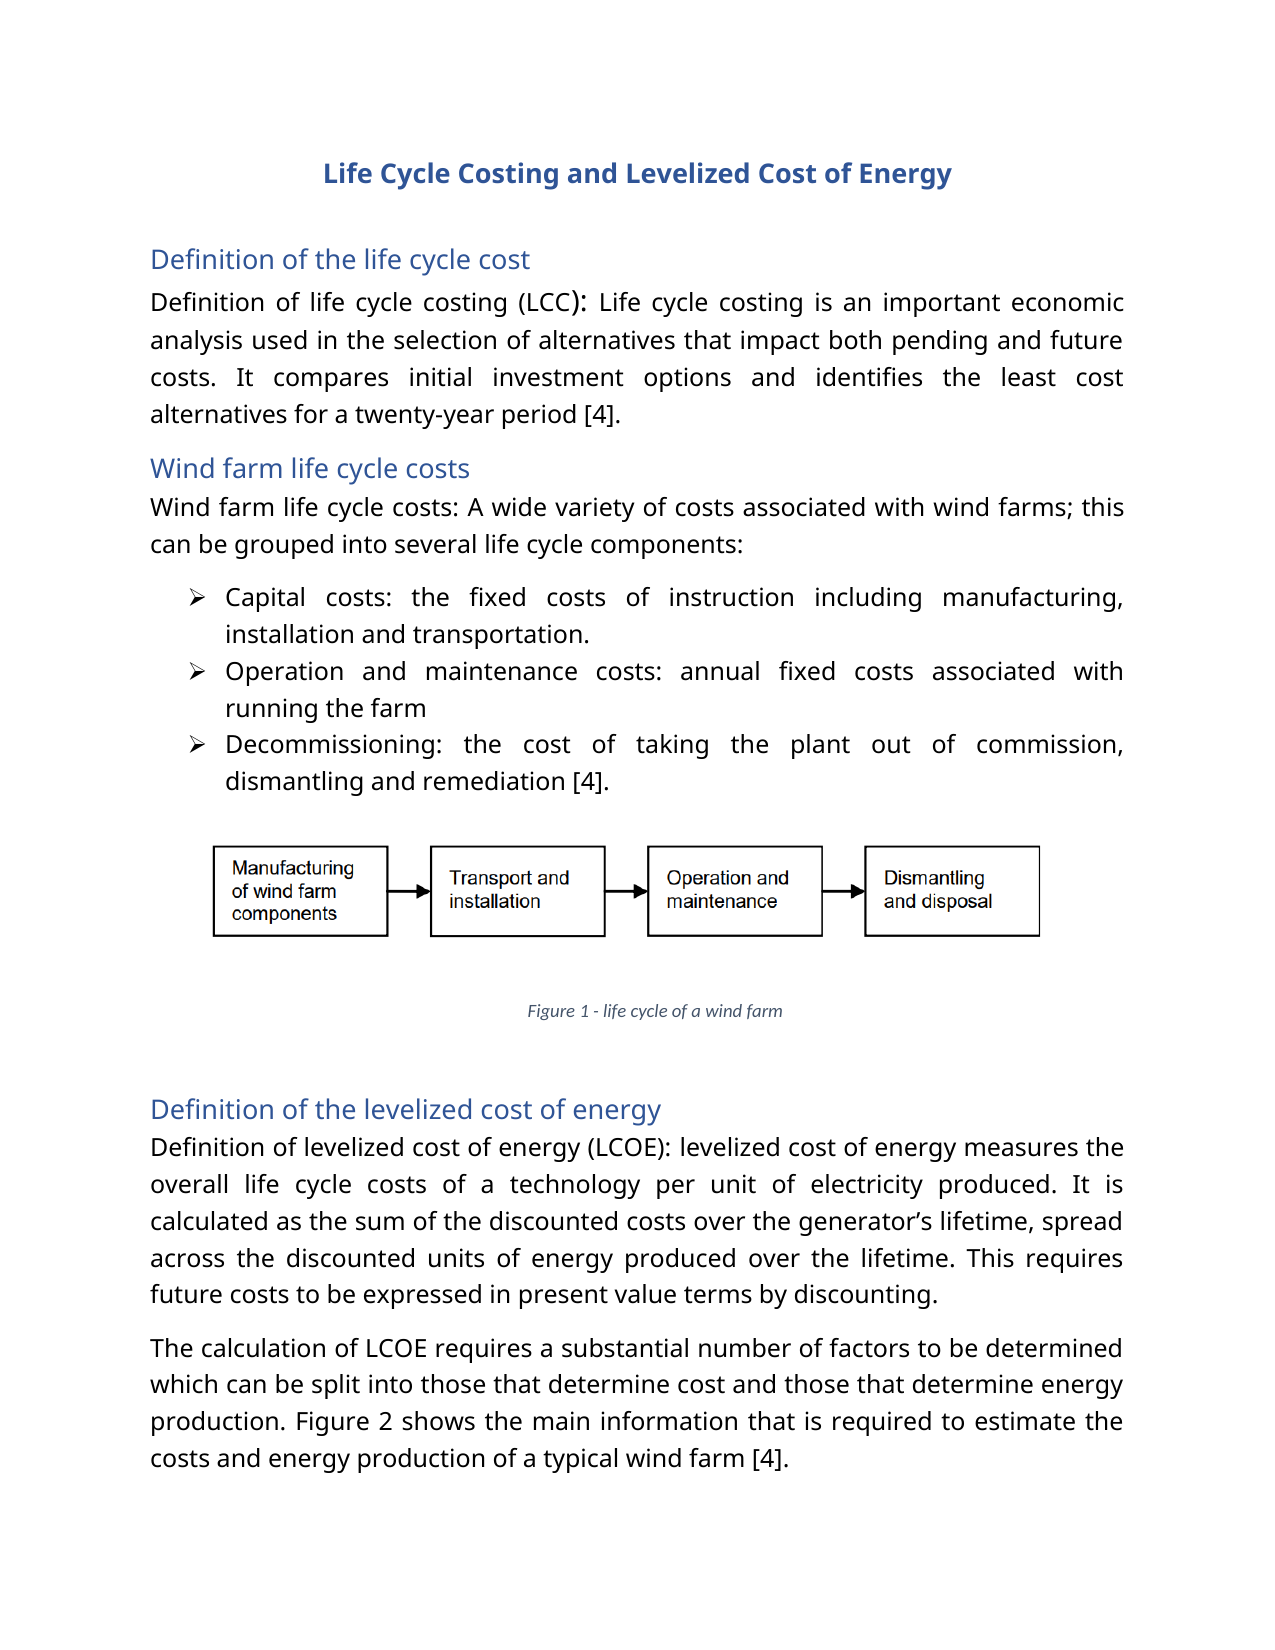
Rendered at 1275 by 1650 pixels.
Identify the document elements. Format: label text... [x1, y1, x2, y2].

list Operation and maintenance costs: annual fixed costs associated with running the farm [187, 653, 1125, 724]
picture [187, 817, 1077, 981]
text Wind farm life cycle costs: A wide variety of costs associated with wind farms; this can be grouped into several life cycle components: [150, 490, 1125, 561]
subtitle Definition of the levelized cost of energy [150, 1090, 1125, 1127]
text Definition of levelized cost of energy (LCOE): levelized cost of energy measures the overall life cycle costs of a technology per unit of electricity produced. It is calculated as the sum of the discounted costs over the generator’s lifetime, spread across the discounted units of energy produced over the lifetime. This requires future costs to be expressed in present value terms by discounting. [150, 1130, 1125, 1311]
subtitle Wind farm life cycle costs [150, 450, 1125, 487]
subtitle Definition of the life cycle cost [150, 241, 1125, 278]
text The calculation of LCOE requires a substantial number of factors to be determined which can be split into those that determine cost and those that determine energy production. Figure 2 shows the main information that is required to estimate the costs and energy production of a typical wind farm [4]. [150, 1330, 1125, 1475]
text Figure 1 - life cycle of a wind farm [187, 999, 1125, 1022]
subtitle Life Cycle Costing and Levelized Cost of Energy [150, 154, 1125, 191]
list Capital costs: the fixed costs of instruction including manufacturing, installation and transportation. [187, 580, 1125, 651]
text Definition of life cycle costing (LCC): Life cycle costing is an important economic analysis used in the selection of alternatives that impact both pending and future costs. It compares initial investment options and identifies the least cost alternatives for a twenty-year period [4]. [150, 281, 1125, 431]
list Decommissioning: the cost of taking the plant out of commission, dismantling and remediation [4]. [187, 727, 1125, 798]
